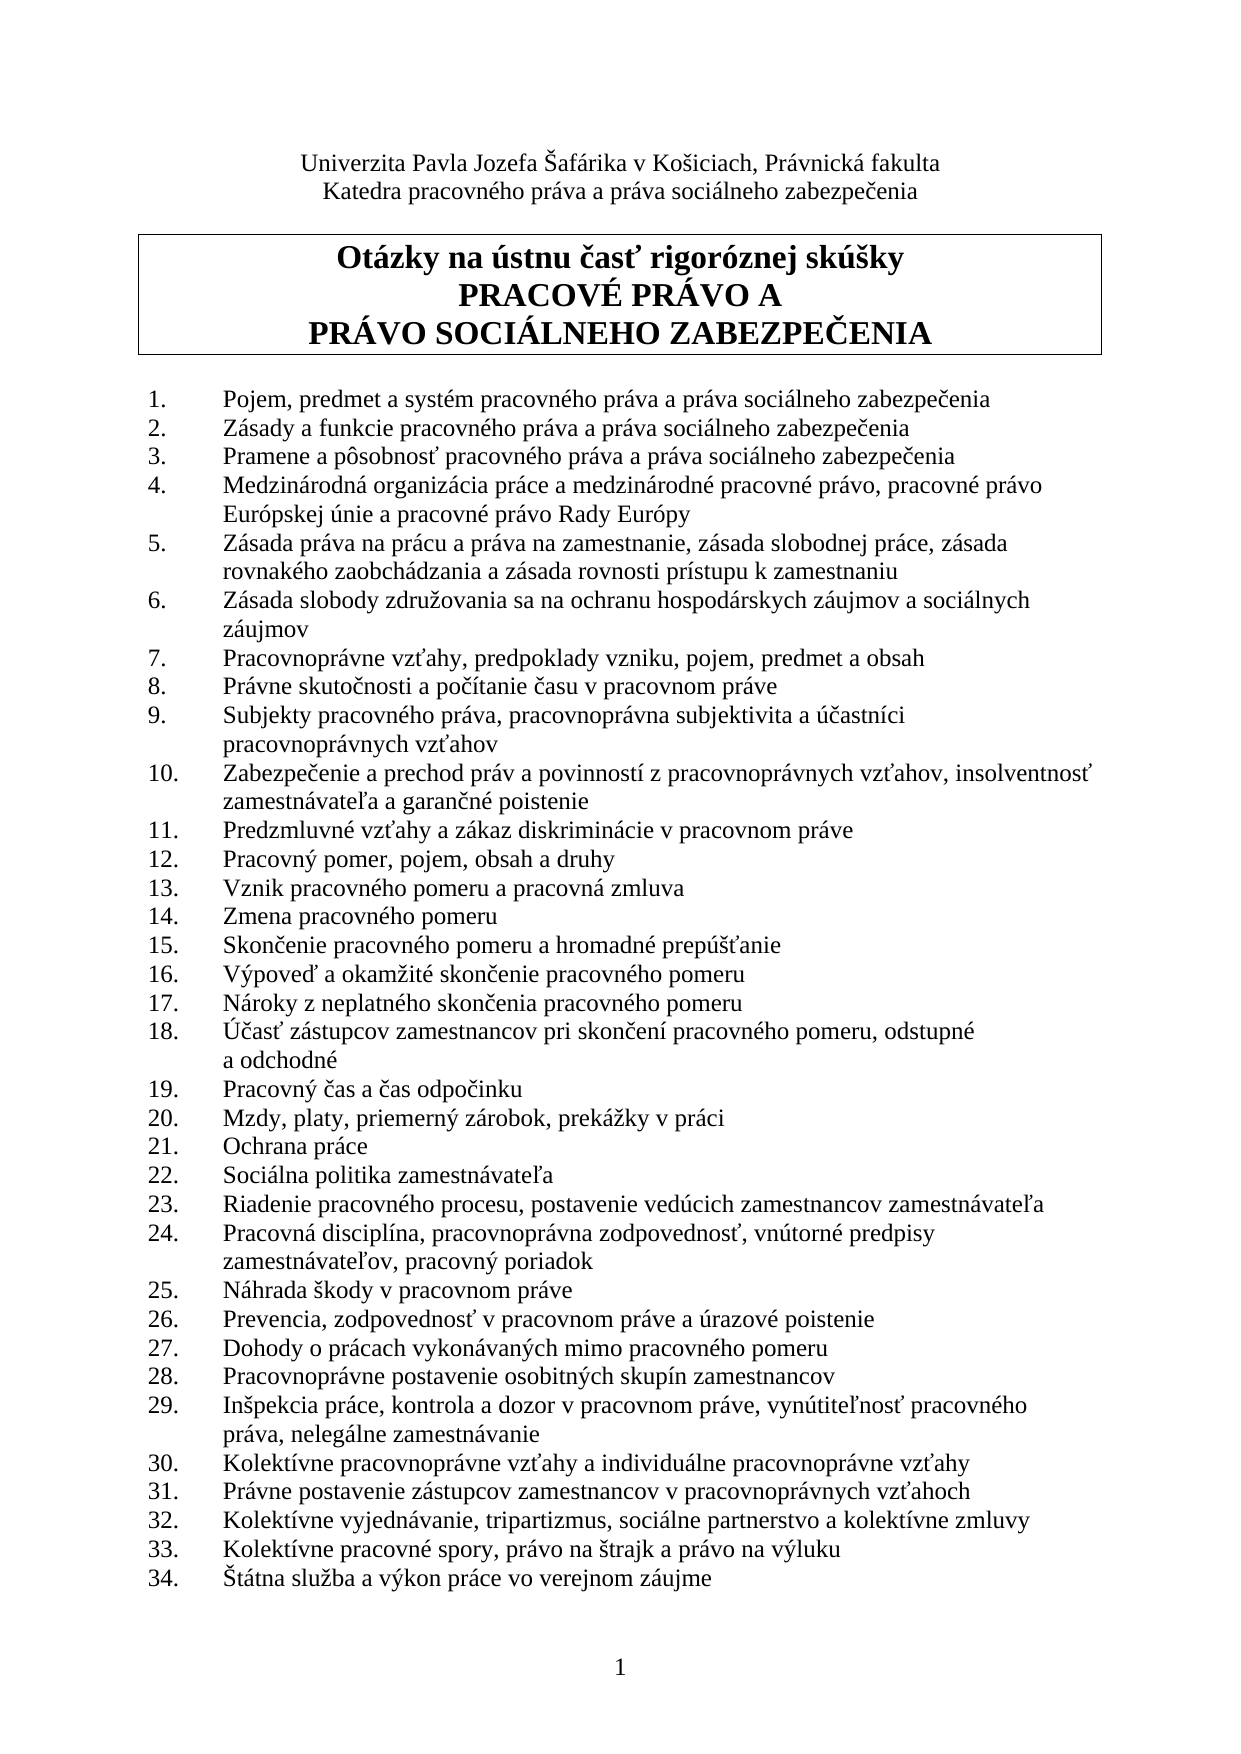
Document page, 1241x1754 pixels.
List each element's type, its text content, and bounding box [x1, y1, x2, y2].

list Pramene a pôsobnosť pracovného práva a práva sociálneho zabezpečenia [148, 441, 1093, 470]
list Štátna služba a výkon práce vo verejnom záujme [148, 1563, 1093, 1591]
list Kolektívne pracovné spory, právo na štrajk a právo na výluku [148, 1534, 1093, 1563]
list Inšpekcia práce, kontrola a dozor v pracovnom práve, vynútiteľnosť pracovného práva, nelegálne zamestnávanie [148, 1390, 1093, 1448]
subtitle Katedra pracovného práva a práva sociálneho zabezpečenia [148, 176, 1093, 205]
list Ochrana práce [148, 1131, 1093, 1160]
list Pojem, predmet a systém pracovného práva a práva sociálneho zabezpečenia [148, 384, 1093, 413]
list Kolektívne vyjednávanie, tripartizmus, sociálne partnerstvo a kolektívne zmluvy [148, 1505, 1093, 1534]
list Medzinárodná organizácia práce a medzinárodné pracovné právo, pracovné právo Európskej únie a pracovné právo Rady Európy [148, 470, 1093, 528]
list Právne skutočnosti a počítanie času v pracovnom práve [148, 671, 1093, 700]
list Pracovnoprávne vzťahy, predpoklady vzniku, pojem, predmet a obsah [148, 643, 1093, 671]
list Zabezpečenie a prechod práv a povinností z pracovnoprávnych vzťahov, insolventnosť zamestnávateľa a garančné poistenie [148, 758, 1093, 815]
list Účasť zástupcov zamestnancov pri skončení pracovného pomeru, odstupné a odchodné [148, 1016, 1093, 1074]
list Pracovnoprávne postavenie osobitných skupín zamestnancov [148, 1361, 1093, 1390]
list Pracovná disciplína, pracovnoprávna zodpovednosť, vnútorné predpisy zamestnávateľov, pracovný poriadok [148, 1218, 1093, 1275]
list Zásady a funkcie pracovného práva a práva sociálneho zabezpečenia [148, 413, 1093, 441]
list Právne postavenie zástupcov zamestnancov v pracovnoprávnych vzťahoch [148, 1476, 1093, 1505]
list Sociálna politika zamestnávateľa [148, 1160, 1093, 1189]
list Dohody o prácach vykonávaných mimo pracovného pomeru [148, 1333, 1093, 1361]
text PRACOVÉ PRÁVO A [148, 275, 1093, 311]
text záujmov [148, 614, 1093, 643]
list Zásada slobody združovania sa na ochranu hospodárskych záujmov a sociálnych [148, 585, 1093, 614]
list Mzdy, platy, priemerný zárobok, prekážky v práci [148, 1103, 1093, 1131]
list Riadenie pracovného procesu, postavenie vedúcich zamestnancov zamestnávateľa [148, 1189, 1093, 1218]
text Otázky na ústnu časť rigoróznej skúšky [139, 235, 1101, 275]
text PRÁVO SOCIÁLNEHO ZABEZPEČENIA [139, 311, 1101, 354]
list Náhrada škody v pracovnom práve [148, 1275, 1093, 1304]
list Zmena pracovného pomeru [148, 901, 1093, 930]
list Subjekty pracovného práva, pracovnoprávna subjektivita a účastníci pracovnoprávnych vzťahov [148, 700, 1093, 758]
list Predzmluvné vzťahy a zákaz diskriminácie v pracovnom práve [148, 815, 1093, 844]
text Univerzita Pavla Jozefa Šafárika v Košiciach, Právnická fakulta [148, 148, 1093, 176]
list Nároky z neplatného skončenia pracovného pomeru [148, 988, 1093, 1016]
list Kolektívne pracovnoprávne vzťahy a individuálne pracovnoprávne vzťahy [148, 1448, 1093, 1476]
list Výpoveď a okamžité skončenie pracovného pomeru [148, 959, 1093, 988]
list Zásada práva na prácu a práva na zamestnanie, zásada slobodnej práce, zásada rovnakého zaobchádzania a zásada rovnosti prístupu k zamestnaniu [148, 528, 1093, 585]
list Pracovný čas a čas odpočinku [148, 1074, 1093, 1103]
list Prevencia, zodpovednosť v pracovnom práve a úrazové poistenie [148, 1304, 1093, 1333]
list Pracovný pomer, pojem, obsah a druhy [148, 844, 1093, 873]
list Skončenie pracovného pomeru a hromadné prepúšťanie [148, 930, 1093, 959]
list Vznik pracovného pomeru a pracovná zmluva [148, 873, 1093, 901]
